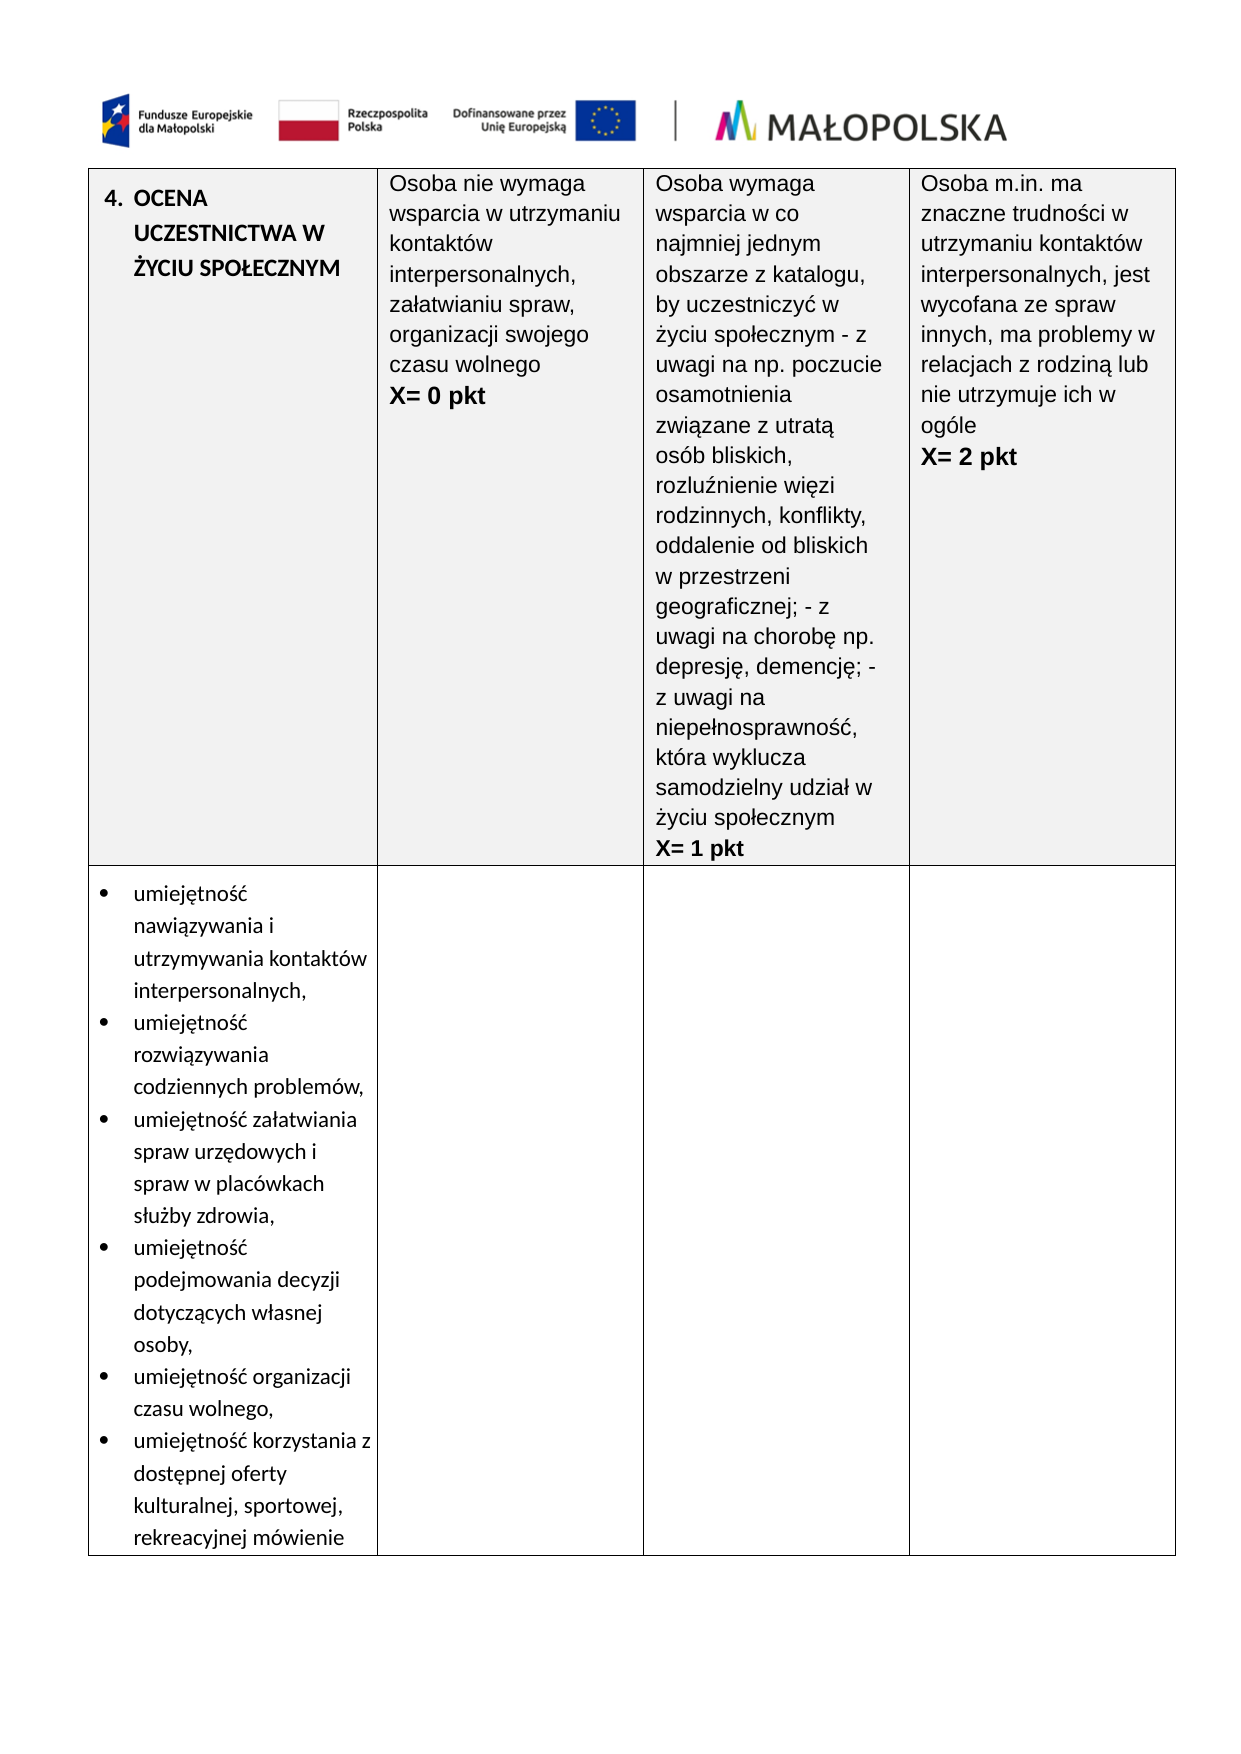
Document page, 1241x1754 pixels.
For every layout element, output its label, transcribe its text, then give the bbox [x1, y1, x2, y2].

table_cell Osoba nie wymaga wsparcia w utrzymaniu kontaktów interpersonalnych, załatwianiu spraw, organizacji swojego czasu wolnego X= 0 pkt [378, 169, 643, 865]
table_cell [378, 866, 643, 1555]
table_cell Osoba m.in. ma znaczne trudności w utrzymaniu kontaktów interpersonalnych, jest wycofana ze spraw innych, ma problemy w relacjach z rodziną lub nie utrzymuje ich w ogóle X= 2 pkt [910, 169, 1175, 865]
table_cell umiejętność nawiązywania i utrzymywania kontaktów interpersonalnych, umiejętność rozwiązywania codziennych problemów, umiejętność załatwiania spraw urzędowych i spraw w placówkach służby zdrowia, umiejętność podejmowania decyzji dotyczących własnej osoby, umiejętność organizacji czasu wolnego, umiejętność korzystania z dostępnej oferty kulturalnej, sportowej, rekreacyjnej mówienie [89, 866, 377, 1555]
picture [88, 73, 1034, 168]
table_cell [910, 866, 1175, 1555]
table_cell [644, 866, 909, 1555]
table_cell Osoba wymaga wsparcia w co najmniej jednym obszarze z katalogu, by uczestniczyć w życiu społecznym - z uwagi na np. poczucie osamotnienia związane z utratą osób bliskich, rozluźnienie więzi rodzinnych, konflikty, oddalenie od bliskich w przestrzeni geograficznej; - z uwagi na chorobę np. depresję, demencję; - z uwagi na niepełnosprawność, która wyklucza samodzielny udział w życiu społecznym X= 1 pkt [644, 169, 909, 865]
table_cell OCENA UCZESTNICTWA W ŻYCIU SPOŁECZNYM [89, 169, 377, 865]
